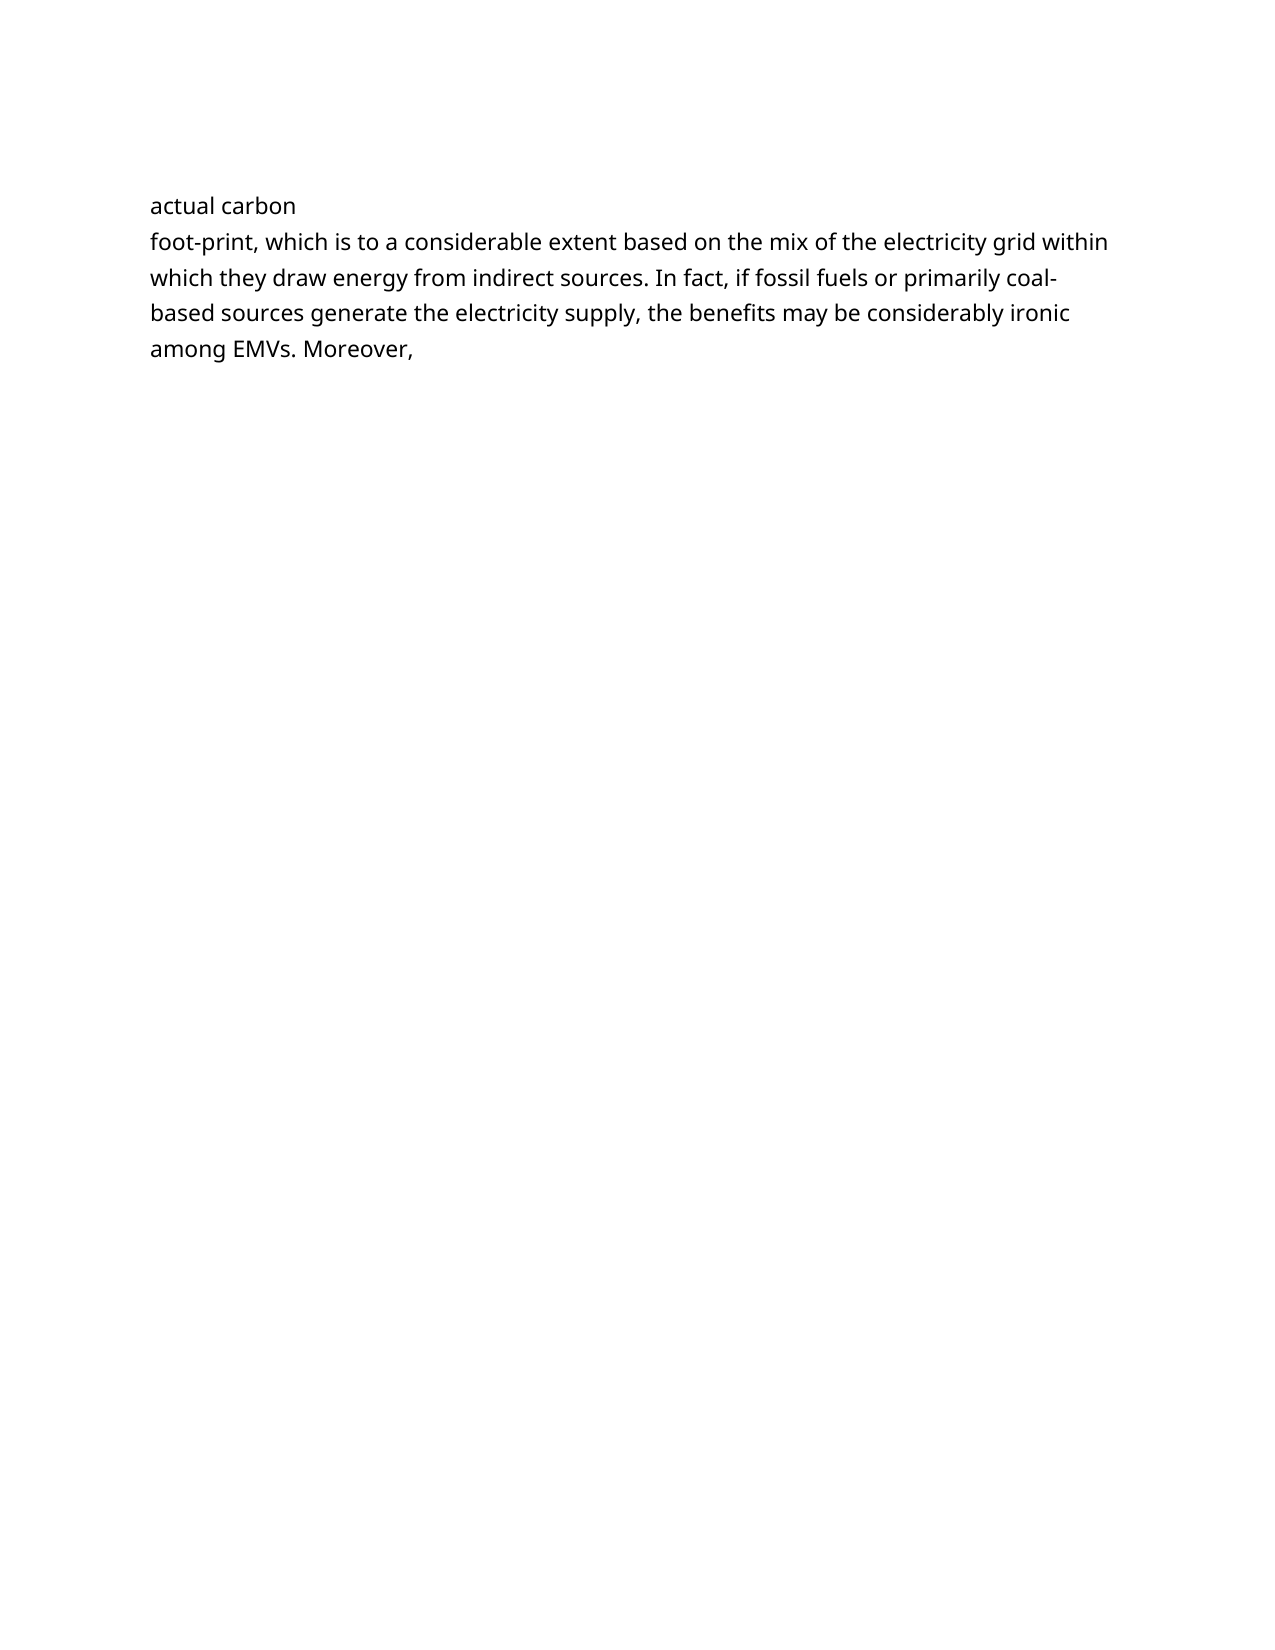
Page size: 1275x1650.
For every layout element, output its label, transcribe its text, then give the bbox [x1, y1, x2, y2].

text foot-print, which is to a considerable extent based on the mix of the electricity grid within which they draw energy from indirect sources. In fact, if fossil fuels or primarily coal-based sources generate the electricity supply, the benefits may be considerably ironic among EMVs. Moreover, [150, 226, 1121, 364]
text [150, 189, 1121, 221]
